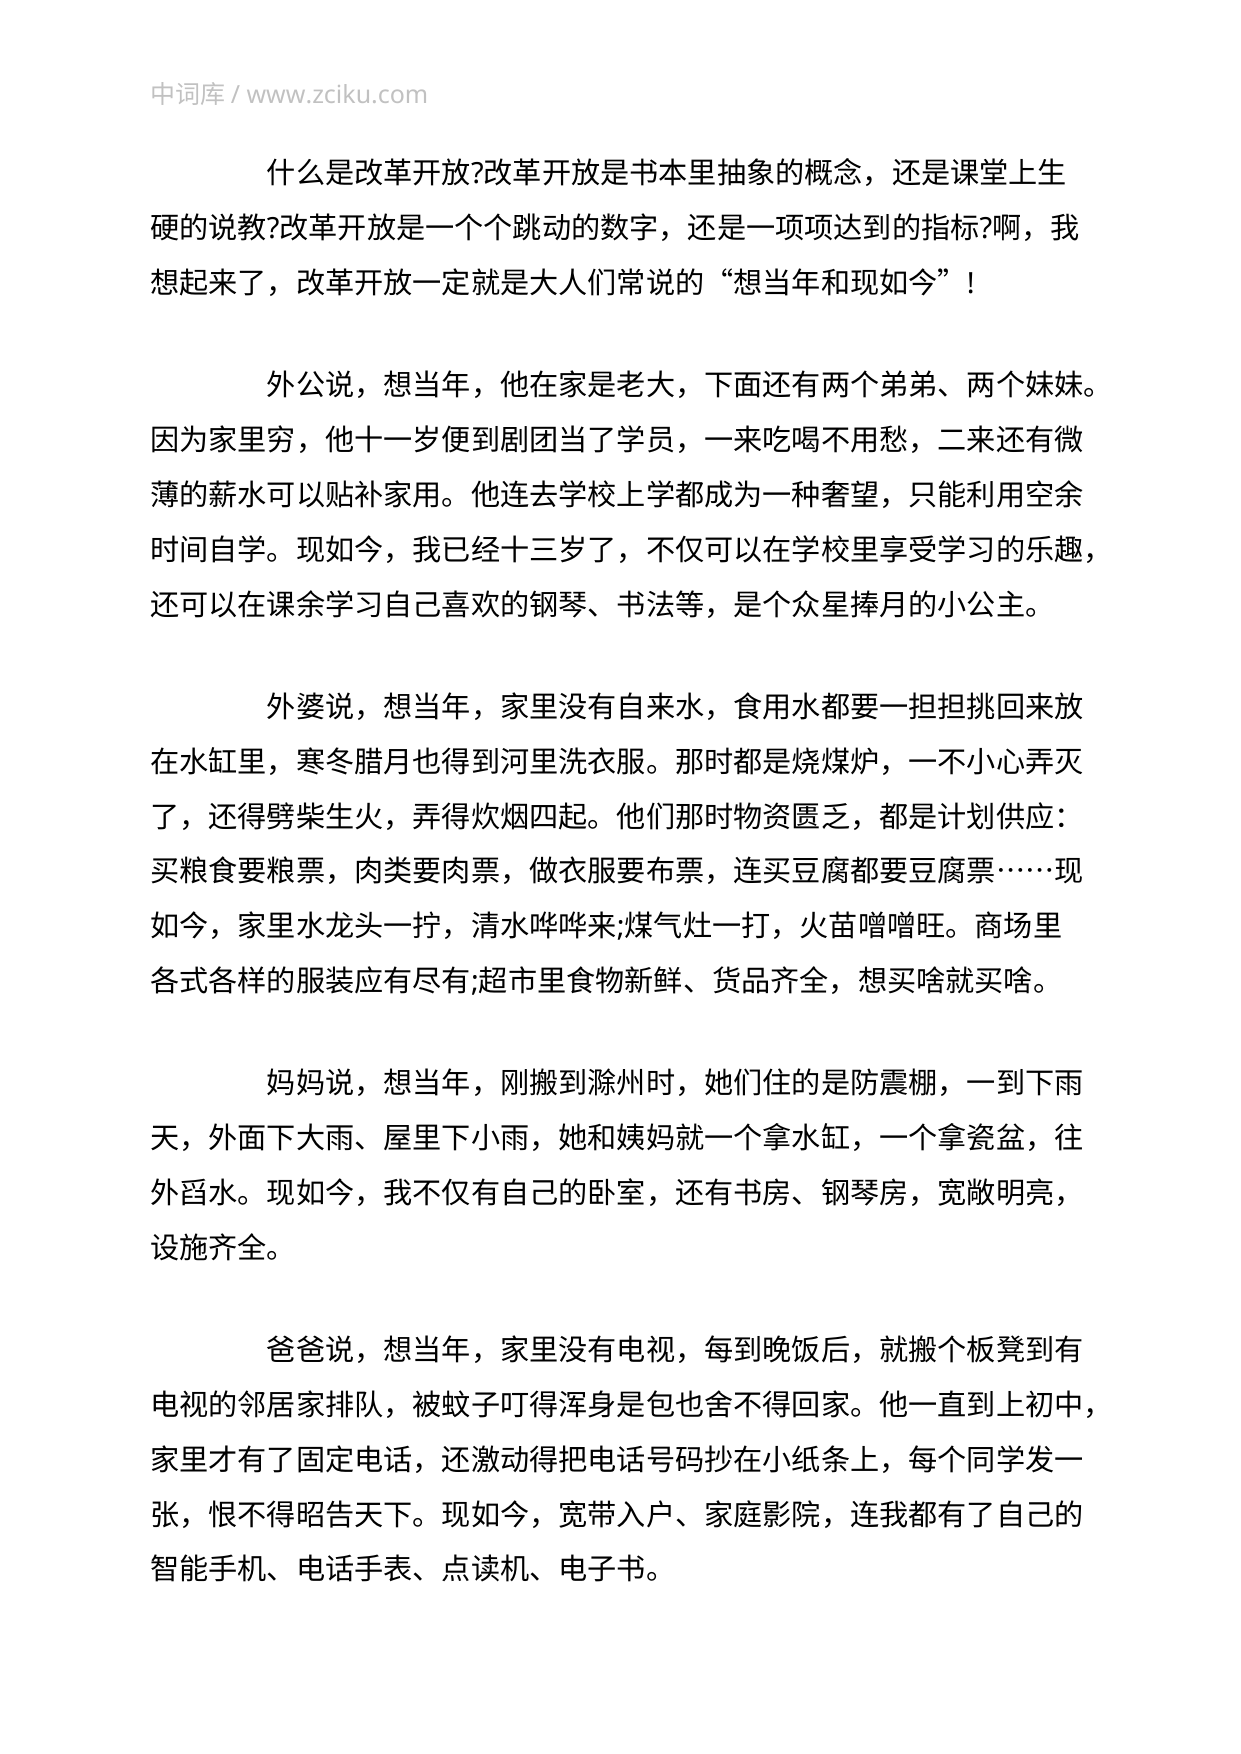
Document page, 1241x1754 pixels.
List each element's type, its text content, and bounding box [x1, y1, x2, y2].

text 外公说，想当年，他在家是老大，下面还有两个弟弟、两个妹妹。因为家里穷，他十一岁便到剧团当了学员，一来吃喝不用愁，二来还有微薄的薪水可以贴补家用。他连去学校上学都成为一种奢望，只能利用空余时间自学。现如今，我已经十三岁了，不仅可以在学校里享受学习的乐趣，还可以在课余学习自己喜欢的钢琴、书法等，是个众星捧月的小公主。 [150, 362, 1090, 624]
text 妈妈说，想当年，刚搬到滁州时，她们住的是防震棚，一到下雨天，外面下大雨、屋里下小雨，她和姨妈就一个拿水缸，一个拿瓷盆，往外舀水。现如今，我不仅有自己的卧室，还有书房、钢琴房，宽敞明亮，设施齐全。 [150, 1060, 1090, 1267]
text 什么是改革开放?改革开放是书本里抽象的概念，还是课堂上生硬的说教?改革开放是一个个跳动的数字，还是一项项达到的指标?啊，我想起来了，改革开放一定就是大人们常说的“想当年和现如今”! [150, 150, 1090, 302]
text 外婆说，想当年，家里没有自来水，食用水都要一担担挑回来放在水缸里，寒冬腊月也得到河里洗衣服。那时都是烧煤炉，一不小心弄灭了，还得劈柴生火，弄得炊烟四起。他们那时物资匮乏，都是计划供应：买粮食要粮票，肉类要肉票，做衣服要布票，连买豆腐都要豆腐票……现如今，家里水龙头一拧，清水哗哗来;煤气灶一打，火苗噌噌旺。商场里各式各样的服装应有尽有;超市里食物新鲜、货品齐全，想买啥就买啥。 [150, 683, 1090, 1000]
text 爸爸说，想当年，家里没有电视，每到晚饭后，就搬个板凳到有电视的邻居家排队，被蚊子叮得浑身是包也舍不得回家。他一直到上初中，家里才有了固定电话，还激动得把电话号码抄在小纸条上，每个同学发一张，恨不得昭告天下。现如今，宽带入户、家庭影院，连我都有了自己的智能手机、电话手表、点读机、电子书。 [150, 1326, 1090, 1588]
